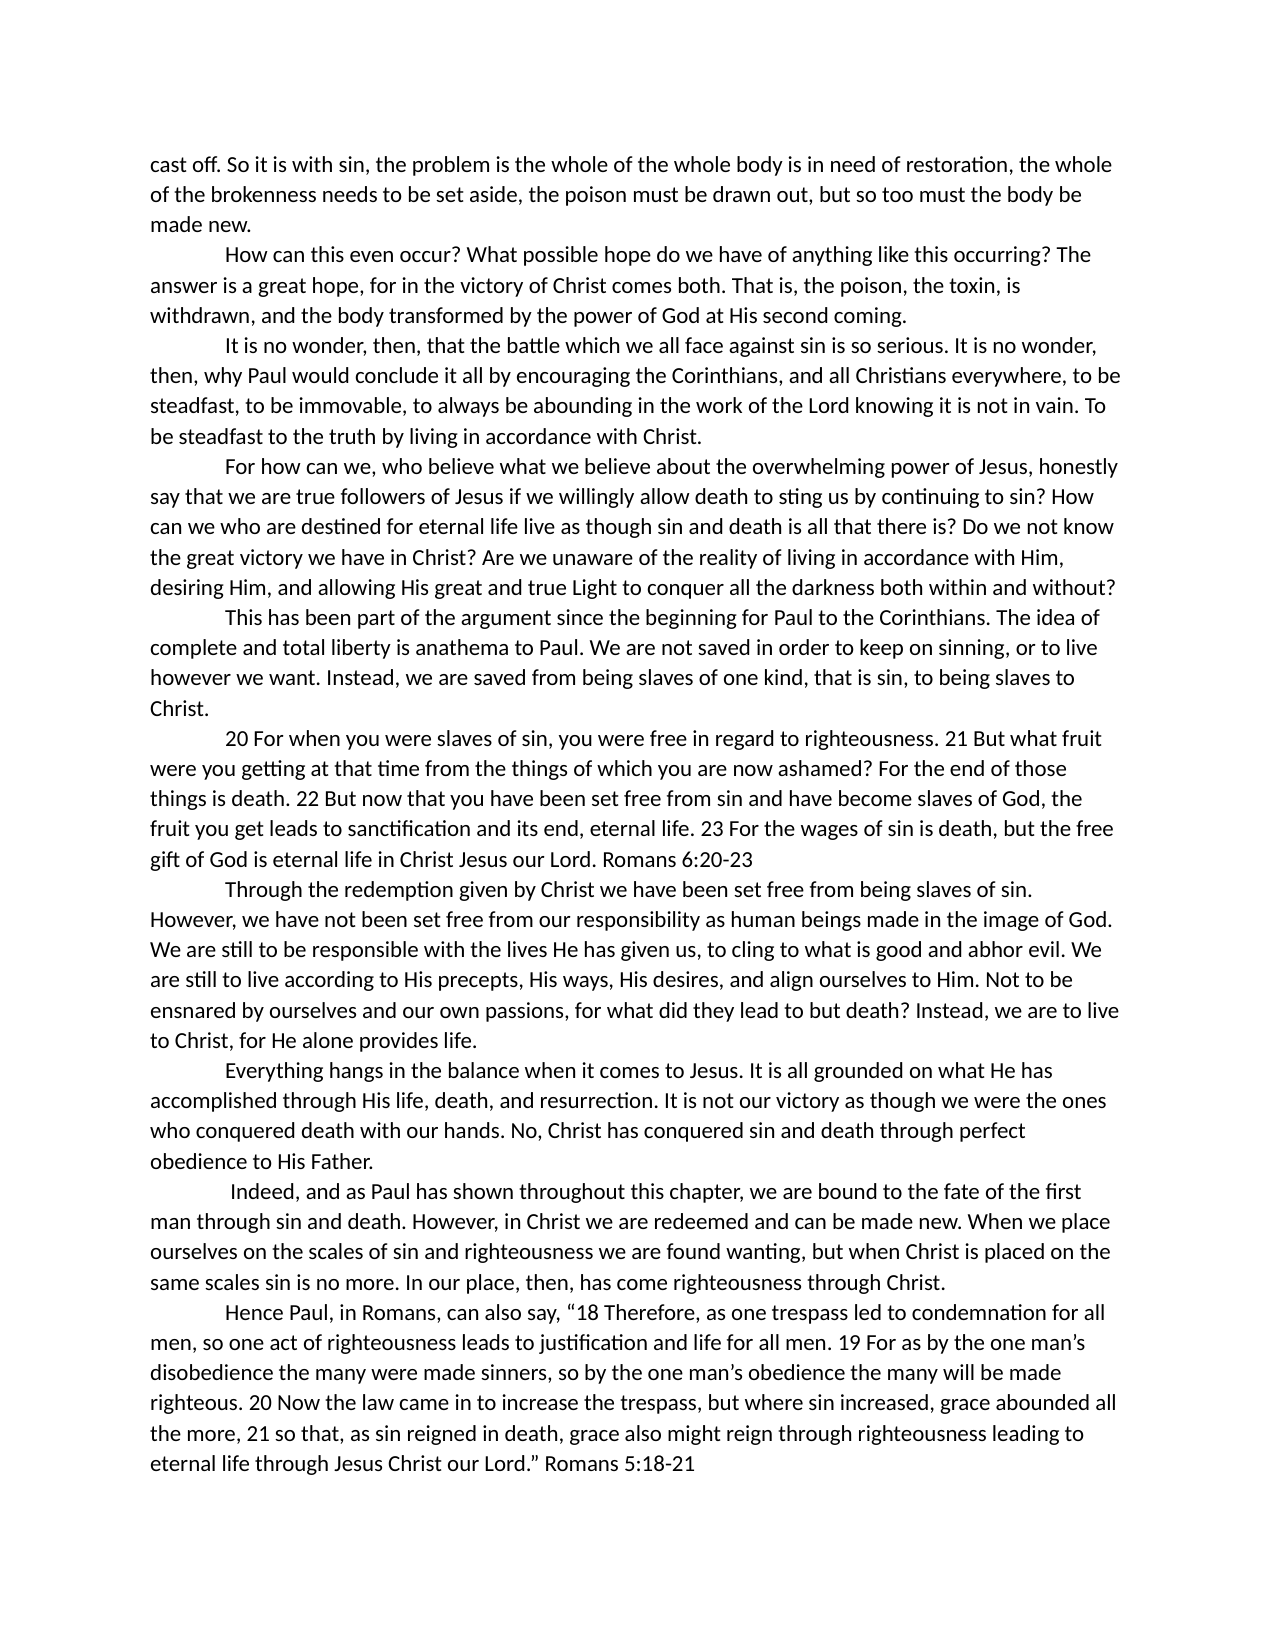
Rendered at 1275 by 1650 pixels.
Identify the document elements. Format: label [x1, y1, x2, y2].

text [150, 150, 1125, 1477]
